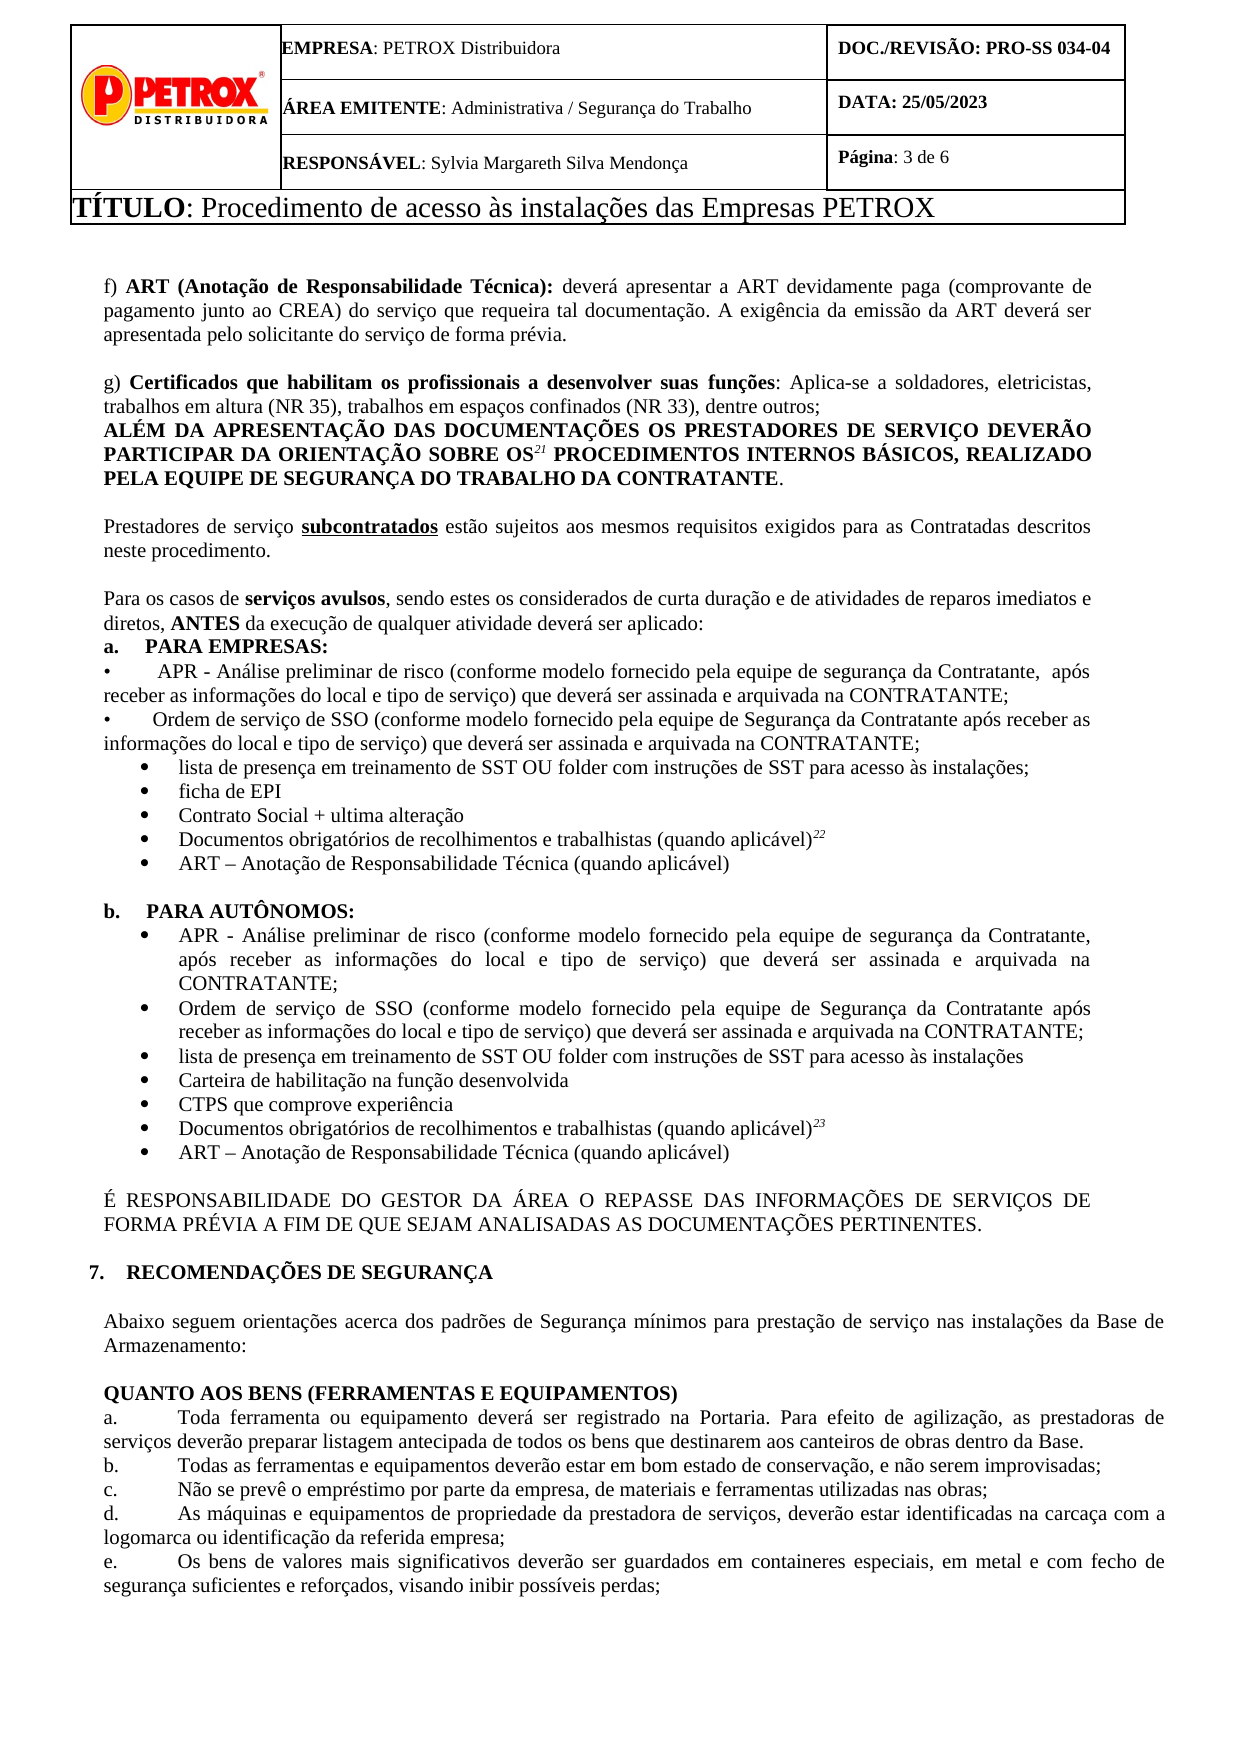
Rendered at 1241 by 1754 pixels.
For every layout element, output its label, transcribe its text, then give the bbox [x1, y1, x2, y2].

text QUANTO AOS BENS (FERRAMENTAS E EQUIPAMENTOS) [103, 1381, 1166, 1405]
text Prestadores de serviço subcontratados estão sujeitos aos mesmos requisitos exigidos para as Contratadas descritos neste procedimento. [103, 514, 1092, 562]
text b. PARA AUTÔNOMOS: [103, 899, 1092, 923]
picture [81, 65, 269, 127]
text c. Não se prevê o empréstimo por parte da empresa, de materiais e ferramentas utilizadas nas obras; [103, 1477, 1166, 1501]
list RECOMENDAÇÕES DE SEGURANÇA [89, 1260, 1092, 1284]
list APR - Análise preliminar de risco (conforme modelo fornecido pela equipe de segurança da Contratante, após receber as informações do local e tipo de serviço) que deverá ser assinada e arquivada na CONTRATANTE; [141, 923, 1092, 995]
list lista de presença em treinamento de SST OU folder com instruções de SST para acesso às instalações [141, 1043, 1092, 1068]
text Para os casos de serviços avulsos, sendo estes os considerados de curta duração e de atividades de reparos imediatos e diretos, ANTES da execução de qualquer atividade deverá ser aplicado: [103, 586, 1092, 634]
text Abaixo seguem orientações acerca dos padrões de Segurança mínimos para prestação de serviço nas instalações da Base de Armazenamento: [103, 1308, 1166, 1357]
list Ordem de serviço de SSO (conforme modelo fornecido pela equipe de Segurança da Contratante após receber as informações do local e tipo de serviço) que deverá ser assinada e arquivada na CONTRATANTE; [141, 995, 1092, 1043]
text a. PARA EMPRESAS: [103, 634, 1092, 658]
text b. Todas as ferramentas e equipamentos deverão estar em bom estado de conservação, e não serem improvisadas; [103, 1453, 1166, 1477]
list Documentos obrigatórios de recolhimentos e trabalhistas (quando aplicável)22 [141, 827, 1092, 851]
list Carteira de habilitação na função desenvolvida [141, 1068, 1092, 1092]
text f) ART (Anotação de Responsabilidade Técnica): deverá apresentar a ART devidamente paga (comprovante de pagamento junto ao CREA) do serviço que requeira tal documentação. A exigência da emissão da ART deverá ser apresentada pelo solicitante do serviço de forma prévia. [103, 273, 1092, 346]
list ART – Anotação de Responsabilidade Técnica (quando aplicável) [141, 1140, 1092, 1164]
text d. As máquinas e equipamentos de propriedade da prestadora de serviços, deverão estar identificadas na carcaça com a logomarca ou identificação da referida empresa; [103, 1501, 1166, 1549]
list CTPS que comprove experiência [141, 1092, 1092, 1116]
list ficha de EPI [141, 779, 1092, 803]
text • APR - Análise preliminar de risco (conforme modelo fornecido pela equipe de segurança da Contratante, após receber as informações do local e tipo de serviço) que deverá ser assinada e arquivada na CONTRATANTE; [103, 658, 1092, 707]
text g) Certificados que habilitam os profissionais a desenvolver suas funções: Aplica-se a soldadores, eletricistas, trabalhos em altura (NR 35), trabalhos em espaços confinados (NR 33), dentre outros; [103, 370, 1092, 418]
list ART – Anotação de Responsabilidade Técnica (quando aplicável) [141, 851, 1092, 875]
list Documentos obrigatórios de recolhimentos e trabalhistas (quando aplicável)23 [141, 1116, 1092, 1140]
list lista de presença em treinamento de SST OU folder com instruções de SST para acesso às instalações; [141, 755, 1092, 779]
text • Ordem de serviço de SSO (conforme modelo fornecido pela equipe de Segurança da Contratante após receber as informações do local e tipo de serviço) que deverá ser assinada e arquivada na CONTRATANTE; [103, 707, 1092, 755]
text É RESPONSABILIDADE DO GESTOR DA ÁREA O REPASSE DAS INFORMAÇÕES DE SERVIÇOS DE FORMA PRÉVIA A FIM DE QUE SEJAM ANALISADAS AS DOCUMENTAÇÕES PERTINENTES. [103, 1188, 1092, 1236]
text a. Toda ferramenta ou equipamento deverá ser registrado na Portaria. Para efeito de agilização, as prestadoras de serviços deverão preparar listagem antecipada de todos os bens que destinarem aos canteiros de obras dentro da Base. [103, 1405, 1166, 1453]
text e. Os bens de valores mais significativos deverão ser guardados em containeres especiais, em metal e com fecho de segurança suficientes e reforçados, visando inibir possíveis perdas; [103, 1549, 1166, 1597]
list Contrato Social + ultima alteração [141, 803, 1092, 827]
text ALÉM DA APRESENTAÇÃO DAS DOCUMENTAÇÕES OS PRESTADORES DE SERVIÇO DEVERÃO PARTICIPAR DA ORIENTAÇÃO SOBRE OS21 PROCEDIMENTOS INTERNOS BÁSICOS, REALIZADO PELA EQUIPE DE SEGURANÇA DO TRABALHO DA CONTRATANTE. [103, 418, 1092, 490]
